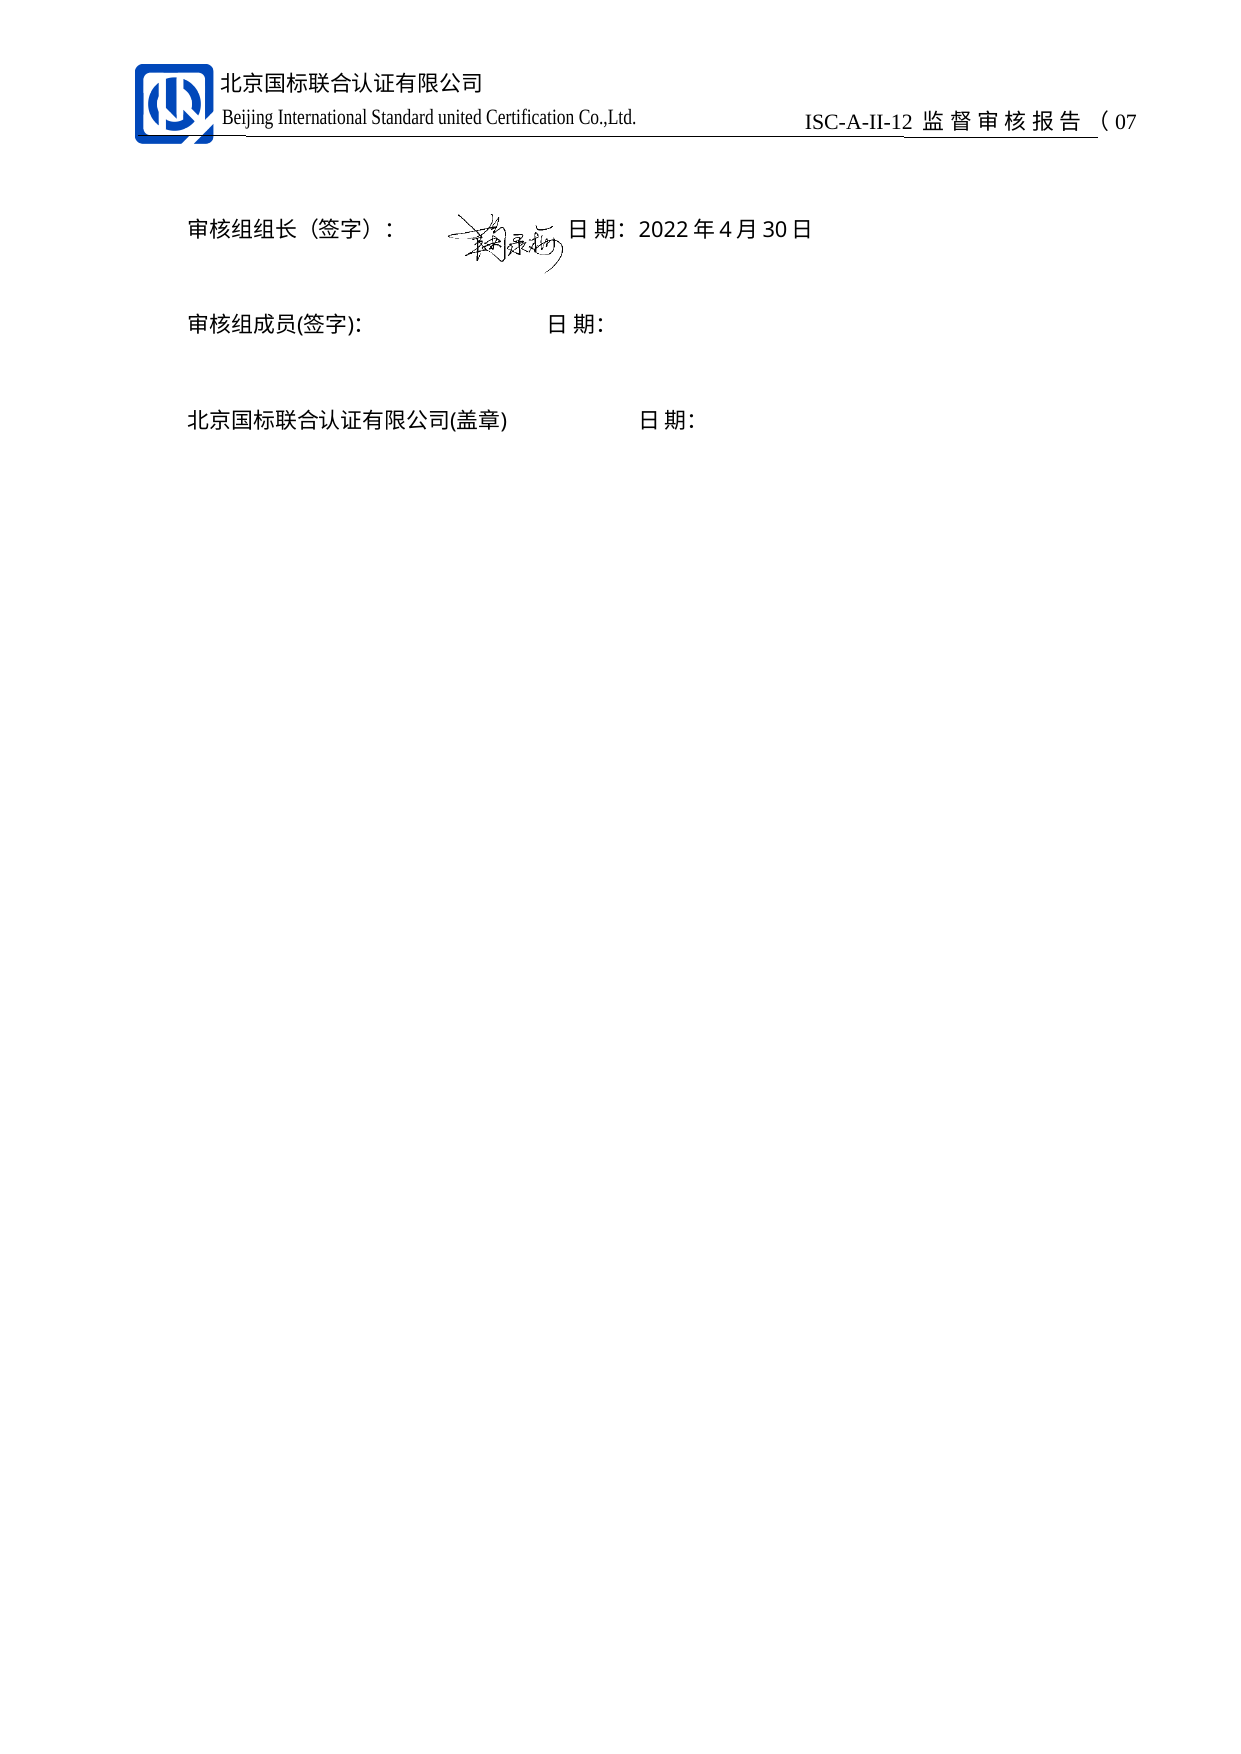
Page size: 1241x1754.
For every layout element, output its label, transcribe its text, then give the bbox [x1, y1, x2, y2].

text 审核组成员(签字)： 日 期： [187, 307, 1078, 339]
picture [447, 213, 564, 275]
picture [135, 64, 214, 144]
text 审核组组长（签字）： 日 期：2022年4月30日 [187, 211, 1078, 244]
text 北京国标联合认证有限公司(盖章) 日 期： [187, 403, 1078, 435]
